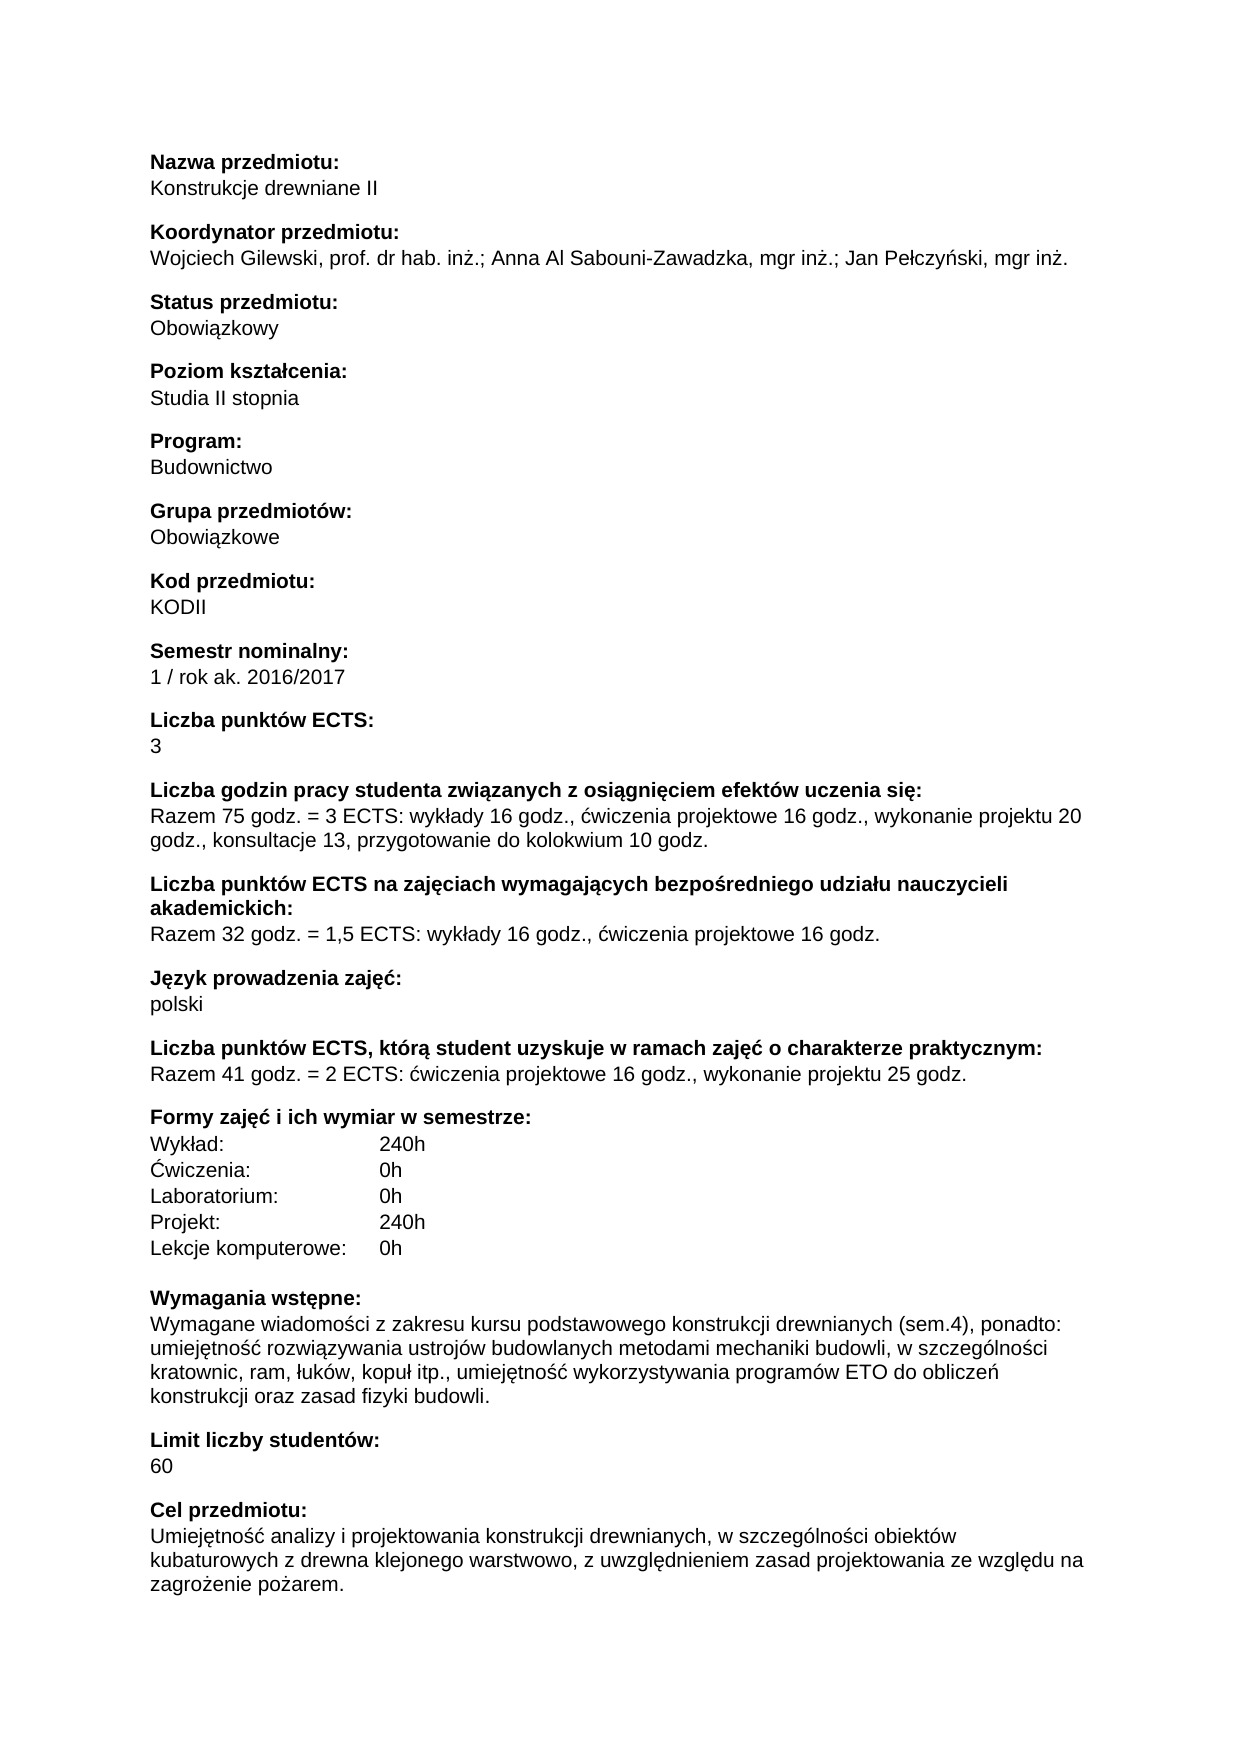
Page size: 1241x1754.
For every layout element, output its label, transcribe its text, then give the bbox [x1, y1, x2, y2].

table_cell Lekcje komputerowe: [140, 1236, 367, 1260]
text Obowiązkowe [150, 525, 1090, 549]
table_cell 0h [369, 1234, 597, 1260]
table_cell Projekt: [140, 1210, 367, 1234]
text Konstrukcje drewniane II [150, 176, 1090, 200]
text Wojciech Gilewski, prof. dr hab. inż.; Anna Al Sabouni-Zawadzka, mgr inż.; Jan Pełczyński, mgr inż. [150, 246, 1090, 270]
text Limit liczby studentów: [150, 1428, 1090, 1452]
text Studia II stopnia [150, 385, 1090, 409]
text Status przedmiotu: [150, 289, 1090, 313]
text Liczba punktów ECTS: [150, 708, 1090, 732]
text Grupa przedmiotów: [150, 499, 1090, 523]
text Razem 41 godz. = 2 ECTS: ćwiczenia projektowe 16 godz., wykonanie projektu 25 godz. [150, 1061, 1090, 1085]
text Wymagane wiadomości z zakresu kursu podstawowego konstrukcji drewnianych (sem.4), ponadto: umiejętność rozwiązywania ustrojów budowlanych metodami mechaniki budowli, w szczególności kratownic, ram, łuków, kopuł itp., umiejętność wykorzystywania programów ETO do obliczeń konstrukcji oraz zasad fizyki budowli. [150, 1312, 1090, 1408]
table_header Wykład: [140, 1132, 367, 1156]
text Semestr nominalny: [150, 638, 1090, 662]
text Cel przedmiotu: [150, 1497, 1090, 1521]
text Razem 75 godz. = 3 ECTS: wykłady 16 godz., ćwiczenia projektowe 16 godz., wykonanie projektu 20 godz., konsultacje 13, przygotowanie do kolokwium 10 godz. [150, 804, 1090, 852]
table_header 240h [369, 1132, 597, 1156]
text Koordynator przedmiotu: [150, 220, 1090, 244]
text Nazwa przedmiotu: [150, 150, 1090, 174]
table_cell Ćwiczenia: [140, 1158, 367, 1182]
table_cell 0h [369, 1156, 597, 1182]
text polski [150, 992, 1090, 1016]
text Kod przedmiotu: [150, 569, 1090, 593]
text Program: [150, 429, 1090, 453]
text Umiejętność analizy i projektowania konstrukcji drewnianych, w szczególności obiektów kubaturowych z drewna klejonego warstwowo, z uwzględnieniem zasad projektowania ze względu na zagrożenie pożarem. [150, 1523, 1090, 1595]
text Formy zajęć i ich wymiar w semestrze: [150, 1105, 1090, 1129]
table_cell 240h [369, 1208, 597, 1234]
text Budownictwo [150, 455, 1090, 479]
table_cell 0h [369, 1182, 597, 1208]
table_cell Laboratorium: [140, 1184, 367, 1208]
text Liczba punktów ECTS, którą student uzyskuje w ramach zajęć o charakterze praktycznym: [150, 1035, 1090, 1059]
text Poziom kształcenia: [150, 359, 1090, 383]
text KODII [150, 595, 1090, 619]
text Wymagania wstępne: [150, 1286, 1090, 1310]
text 3 [150, 734, 1090, 758]
text Liczba godzin pracy studenta związanych z osiągnięciem efektów uczenia się: [150, 778, 1090, 802]
text Obowiązkowy [150, 316, 1090, 339]
text 1 / rok ak. 2016/2017 [150, 664, 1090, 688]
text 60 [150, 1454, 1090, 1478]
text Razem 32 godz. = 1,5 ECTS: wykłady 16 godz., ćwiczenia projektowe 16 godz. [150, 922, 1090, 946]
text Język prowadzenia zajęć: [150, 966, 1090, 989]
text Liczba punktów ECTS na zajęciach wymagających bezpośredniego udziału nauczycieli akademickich: [150, 872, 1090, 920]
